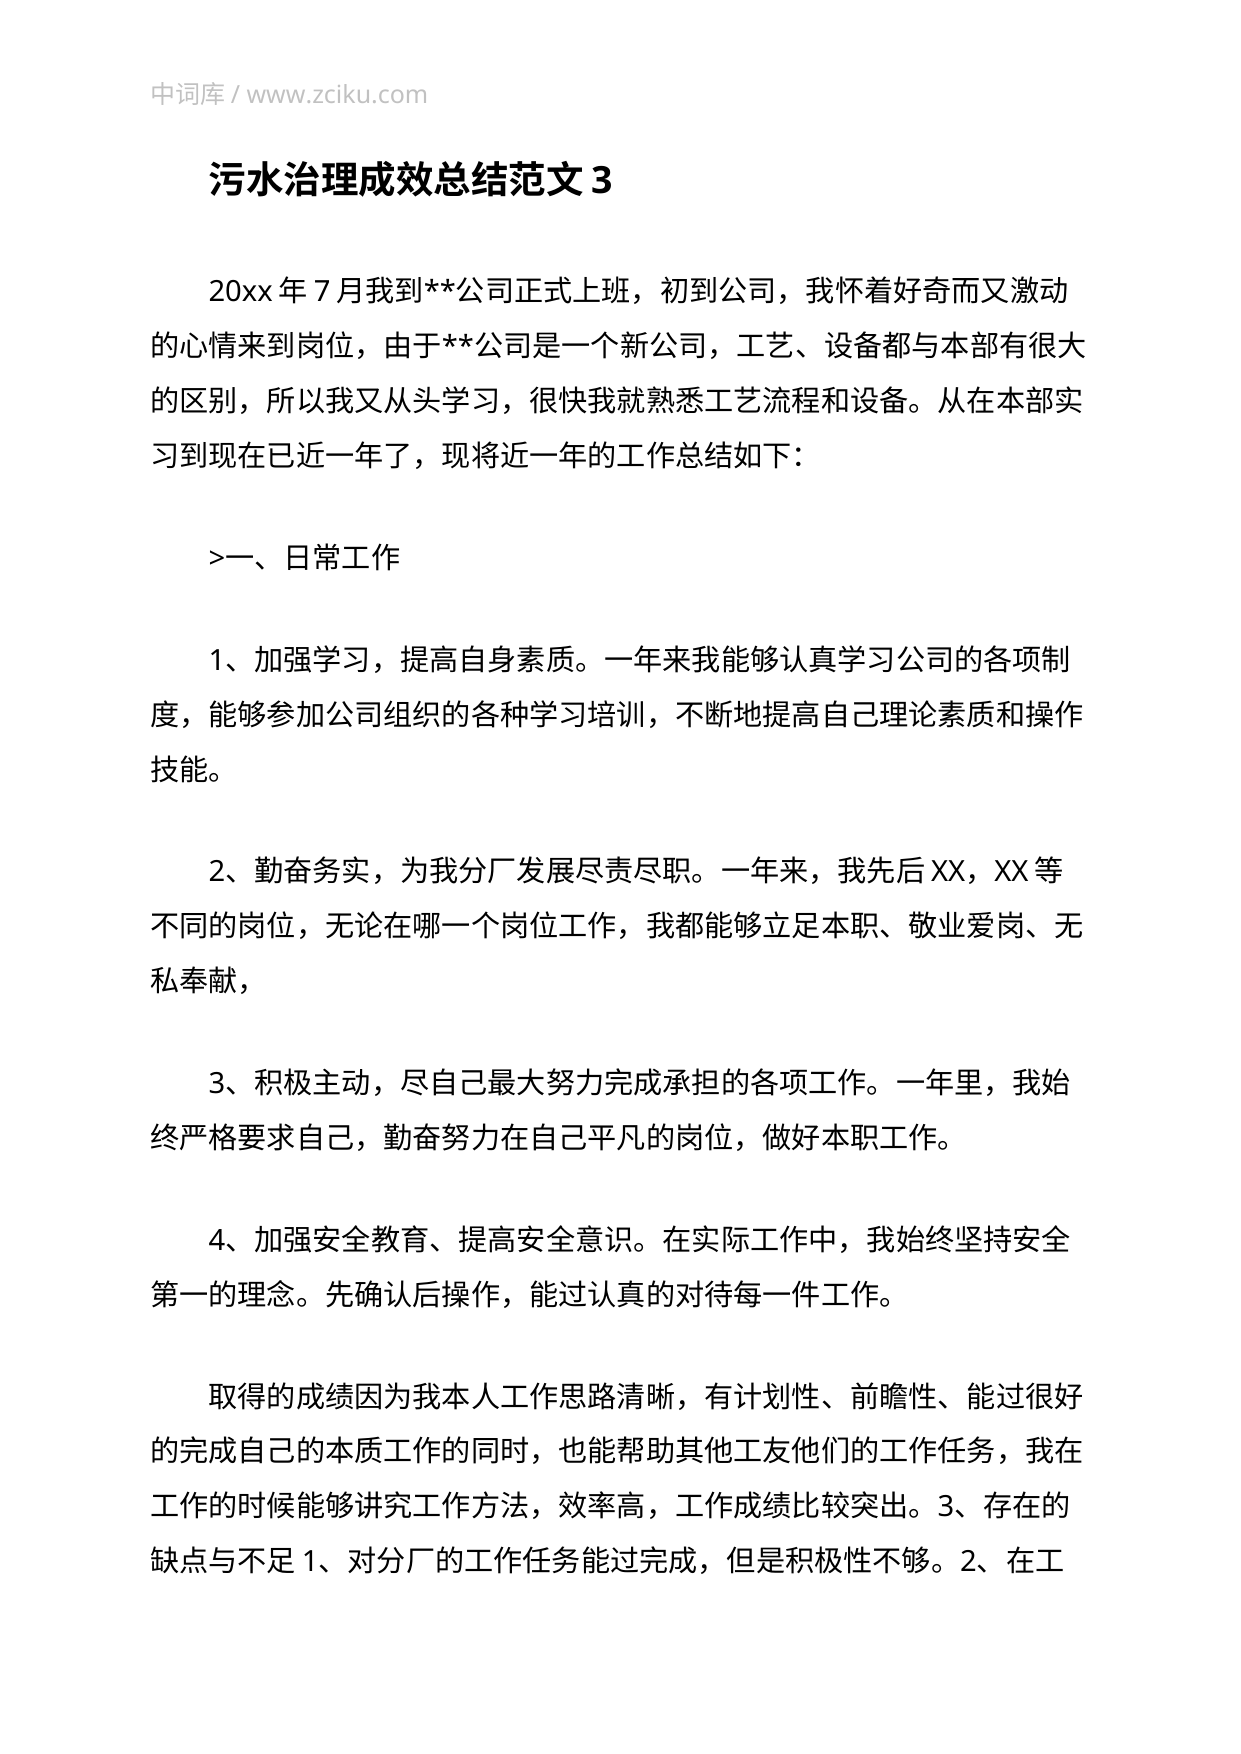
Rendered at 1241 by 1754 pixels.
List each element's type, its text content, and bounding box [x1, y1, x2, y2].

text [150, 1373, 1090, 1580]
text 1、加强学习，提高自身素质。一年来我能够认真学习公司的各项制度，能够参加公司组织的各种学习培训，不断地提高自己理论素质和操作技能。 [150, 636, 1090, 788]
text 2、勤奋务实，为我分厂发展尽责尽职。一年来，我先后XX，XX等不同的岗位，无论在哪一个岗位工作，我都能够立足本职、敬业爱岗、无私奉献， [150, 848, 1090, 1000]
text >一、日常工作 [150, 534, 1090, 577]
text 20xx年7月我到**公司正式上班，初到公司，我怀着好奇而又激动的心情来到岗位，由于**公司是一个新公司，工艺、设备都与本部有很大的区别，所以我又从头学习，很快我就熟悉工艺流程和设备。从在本部实习到现在已近一年了，现将近一年的工作总结如下： [150, 268, 1090, 475]
text 4、加强安全教育、提高安全意识。在实际工作中，我始终坚持安全第一的理念。先确认后操作，能过认真的对待每一件工作。 [150, 1216, 1090, 1314]
text 污水治理成效总结范文3 [150, 150, 1090, 204]
text 3、积极主动，尽自己最大努力完成承担的各项工作。一年里，我始终严格要求自己，勤奋努力在自己平凡的岗位，做好本职工作。 [150, 1059, 1090, 1157]
